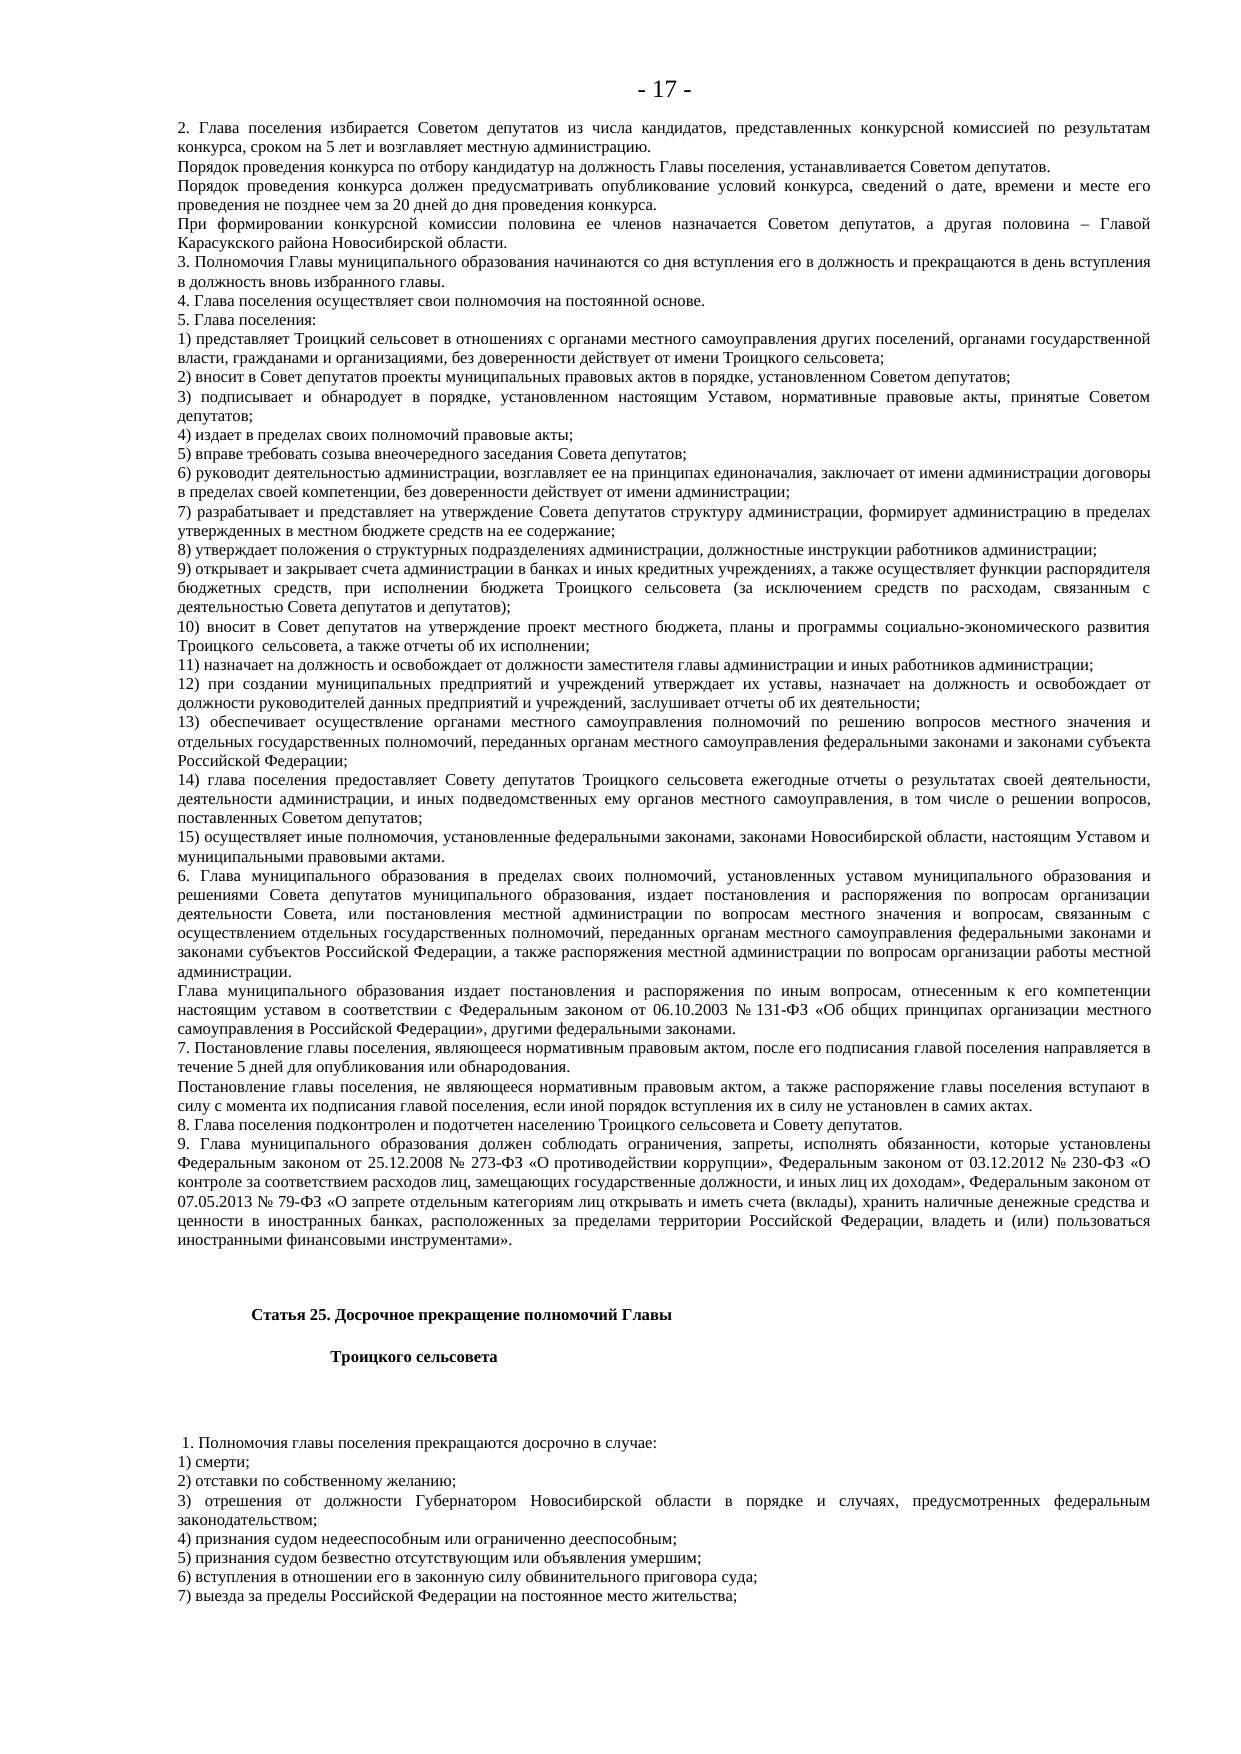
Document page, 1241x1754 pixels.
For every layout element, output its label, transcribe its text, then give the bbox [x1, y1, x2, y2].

text 3) отрешения от должности Губернатором Новосибирской области в порядке и случаях, предусмотренных федеральным законодательством; [177, 1490, 1152, 1529]
text 1) смерти; [177, 1452, 1152, 1471]
text 7. Постановление главы поселения, являющееся нормативным правовым актом, после его подписания главой поселения направляется в течение 5 дней для опубликования или обнародования. [177, 1038, 1152, 1076]
text 1. Полномочия главы поселения прекращаются досрочно в случае: [177, 1433, 1152, 1452]
text 8. Глава поселения подконтролен и подотчетен населению Троицкого сельсовета и Совету депутатов. [177, 1115, 1152, 1134]
text 5) вправе требовать созыва внеочередного заседания Совета депутатов; [177, 444, 1152, 463]
text 2) вносит в Совет депутатов проекты муниципальных правовых актов в порядке, установленном Советом депутатов; [177, 367, 1152, 386]
text 4) издает в пределах своих полномочий правовые акты; [177, 425, 1152, 444]
text 7) разрабатывает и представляет на утверждение Совета депутатов структуру администрации, формирует администрацию в пределах утвержденных в местном бюджете средств на ее содержание; [177, 501, 1152, 540]
text 14) глава поселения предоставляет Совету депутатов Троицкого сельсовета ежегодные отчеты о результатах своей деятельности, деятельности администрации, и иных подведомственных ему органов местного самоуправления, в том числе о решении вопросов, поставленных Советом депутатов; [177, 770, 1152, 827]
text 13) обеспечивает осуществление органами местного самоуправления полномочий по решению вопросов местного значения и отдельных государственных полномочий, переданных органам местного самоуправления федеральными законами и законами субъекта Российской Федерации; [177, 712, 1152, 770]
text 4. Глава поселения осуществляет свои полномочия на постоянной основе. [177, 291, 1152, 310]
text 4) признания судом недееспособным или ограниченно дееспособным; [177, 1529, 1152, 1548]
text 2. Глава поселения избирается Советом депутатов из числа кандидатов, представленных конкурсной комиссией по результатам конкурса, сроком на 5 лет и возглавляет местную администрацию. [177, 118, 1152, 156]
text Троицкого сельсовета [177, 1347, 1152, 1366]
text Порядок проведения конкурса должен предусматривать опубликование условий конкурса, сведений о дате, времени и месте его проведения не позднее чем за 20 дней до дня проведения конкурса. [177, 176, 1152, 214]
text 12) при создании муниципальных предприятий и учреждений утверждает их уставы, назначает на должность и освобождает от должности руководителей данных предприятий и учреждений, заслушивает отчеты об их деятельности; [177, 674, 1152, 712]
text 10) вносит в Совет депутатов на утверждение проект местного бюджета, планы и программы социально-экономического развития Троицкого сельсовета, а также отчеты об их исполнении; [177, 616, 1152, 655]
text 8) утверждает положения о структурных подразделениях администрации, должностные инструкции работников администрации; [177, 540, 1152, 559]
text Порядок проведения конкурса по отбору кандидатур на должность Главы поселения, устанавливается Советом депутатов. [177, 156, 1152, 176]
text 6) руководит деятельностью администрации, возглавляет ее на принципах единоначалия, заключает от имени администрации договоры в пределах своей компетенции, без доверенности действует от имени администрации; [177, 463, 1152, 501]
text Статья 25. Досрочное прекращение полномочий Главы [177, 1304, 1152, 1324]
text 9. Глава муниципального образования должен соблюдать ограничения, запреты, исполнять обязанности, которые установлены Федеральным законом от 25.12.2008 № 273-ФЗ «О противодействии коррупции», Федеральным законом от 03.12.2012 № 230-ФЗ «О контроле за соответствием расходов лиц, замещающих государственные должности, и иных лиц их доходам», Федеральным законом от 07.05.2013 № 79-ФЗ «О запрете отдельным категориям лиц открывать и иметь счета (вклады), хранить наличные денежные средства и ценности в иностранных банках, расположенных за пределами территории Российской Федерации, владеть и (или) пользоваться иностранными финансовыми инструментами». [177, 1134, 1152, 1249]
text 7) выезда за пределы Российской Федерации на постоянное место жительства; [177, 1586, 1152, 1605]
text При формировании конкурсной комиссии половина ее членов назначается Советом депутатов, а другая половина – Главой Карасукского района Новосибирской области. [177, 214, 1152, 252]
text 2) отставки по собственному желанию; [177, 1471, 1152, 1490]
text 11) назначает на должность и освобождает от должности заместителя главы администрации и иных работников администрации; [177, 655, 1152, 674]
text Постановление главы поселения, не являющееся нормативным правовым актом, а также распоряжение главы поселения вступают в силу с момента их подписания главой поселения, если иной порядок вступления их в силу не установлен в самих актах. [177, 1076, 1152, 1115]
text 6) вступления в отношении его в законную силу обвинительного приговора суда; [177, 1567, 1152, 1586]
text Глава муниципального образования издает постановления и распоряжения по иным вопросам, отнесенным к его компетенции настоящим уставом в соответствии с Федеральным законом от 06.10.2003 № 131-ФЗ «Об общих принципах организации местного самоуправления в Российской Федерации», другими федеральными законами. [177, 981, 1152, 1038]
text 3. Полномочия Главы муниципального образования начинаются со дня вступления его в должность и прекращаются в день вступления в должность вновь избранного главы. [177, 252, 1152, 291]
text 5) признания судом безвестно отсутствующим или объявления умершим; [177, 1548, 1152, 1567]
text 15) осуществляет иные полномочия, установленные федеральными законами, законами Новосибирской области, настоящим Уставом и муниципальными правовыми актами. [177, 827, 1152, 866]
text 9) открывает и закрывает счета администрации в банках и иных кредитных учреждениях, а также осуществляет функции распорядителя бюджетных средств, при исполнении бюджета Троицкого сельсовета (за исключением средств по расходам, связанным с деятельностью Совета депутатов и депутатов); [177, 559, 1152, 616]
text 3) подписывает и обнародует в порядке, установленном настоящим Уставом, нормативные правовые акты, принятые Советом депутатов; [177, 386, 1152, 425]
text 6. Глава муниципального образования в пределах своих полномочий, установленных уставом муниципального образования и решениями Совета депутатов муниципального образования, издает постановления и распоряжения по вопросам организации деятельности Совета, или постановления местной администрации по вопросам местного значения и вопросам, связанным с осуществлением отдельных государственных полномочий, переданных органам местного самоуправления федеральными законами и законами субъектов Российской Федерации, а также распоряжения местной администрации по вопросам организации работы местной администрации. [177, 866, 1152, 981]
text 5. Глава поселения: [177, 310, 1152, 329]
text 1) представляет Троицкий сельсовет в отношениях с органами местного самоуправления других поселений, органами государственной власти, гражданами и организациями, без доверенности действует от имени Троицкого сельсовета; [177, 329, 1152, 367]
